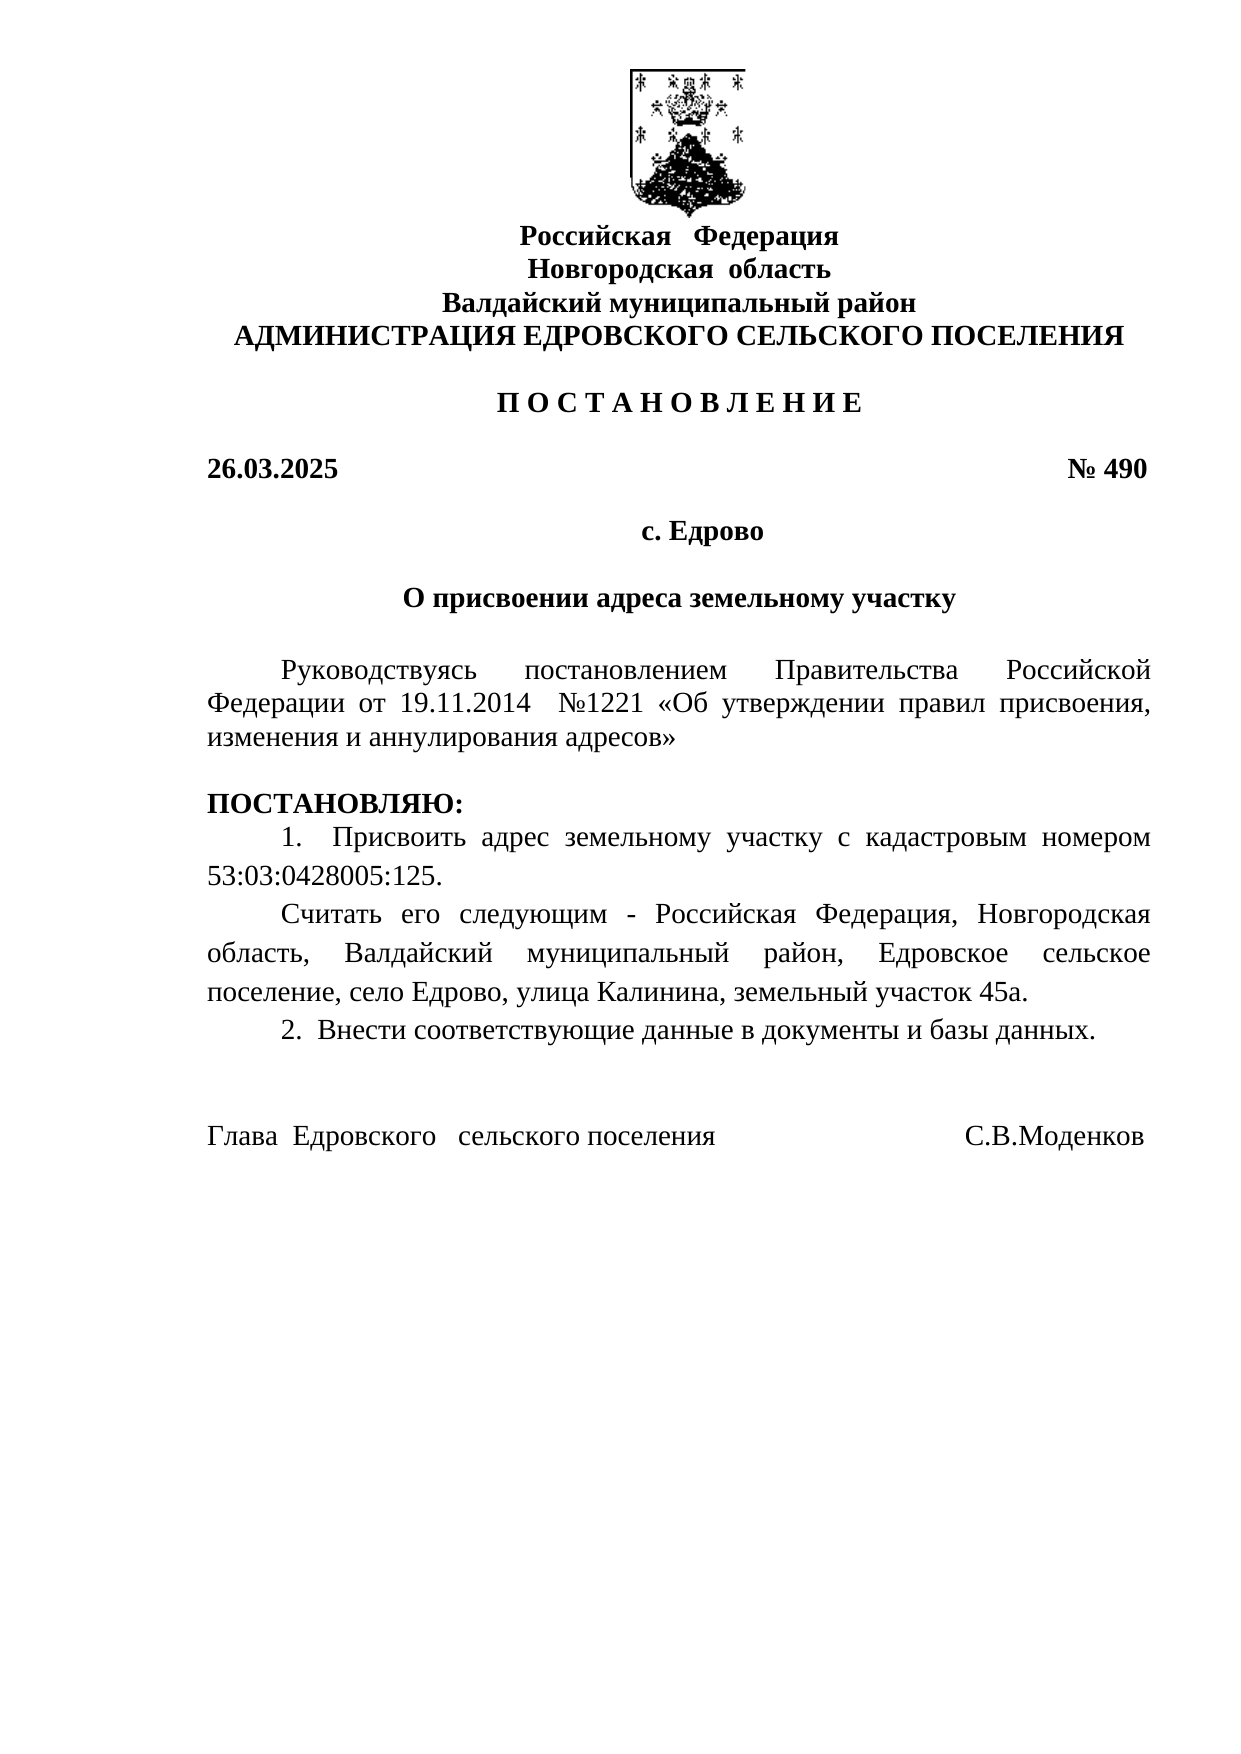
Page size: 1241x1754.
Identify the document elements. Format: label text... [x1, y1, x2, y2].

text 1. Присвоить адрес земельному участку с кадастровым номером 53:03:0428005:125. [207, 819, 1152, 892]
text 26.03.2025 № 490 [207, 451, 1152, 484]
text Глава Едровского сельского поселения С.В.Моденков [207, 1118, 1152, 1151]
subtitle П О С Т А Н О В Л Е Н И Е [207, 385, 1152, 419]
text Новгородская область [207, 251, 1152, 285]
text Валдайский муниципальный район [207, 285, 1152, 318]
text Российская Федерация [207, 118, 1152, 251]
text с. Едрово [502, 513, 1152, 546]
text О присвоении адреса земельному участку [207, 580, 1152, 613]
text Руководствуясь постановлением Правительства Российской Федерации от 19.11.2014 №1221 «Об утверждении правил присвоения, изменения и аннулирования адресов» [207, 652, 1152, 752]
text 2. Внести соответствующие данные в документы и базы данных. [207, 1012, 1152, 1046]
text Считать его следующим - Российская Федерация, Новгородская область, Валдайский муниципальный район, Едровское сельское поселение, село Едрово, улица Калинина, земельный участок 45а. [207, 897, 1152, 1007]
text АДМИНИСТРАЦИЯ ЕДРОВСКОГО СЕЛЬСКОГО ПОСЕЛЕНИЯ [207, 318, 1152, 352]
text ПОСТАНОВЛЯЮ: [207, 786, 1152, 819]
